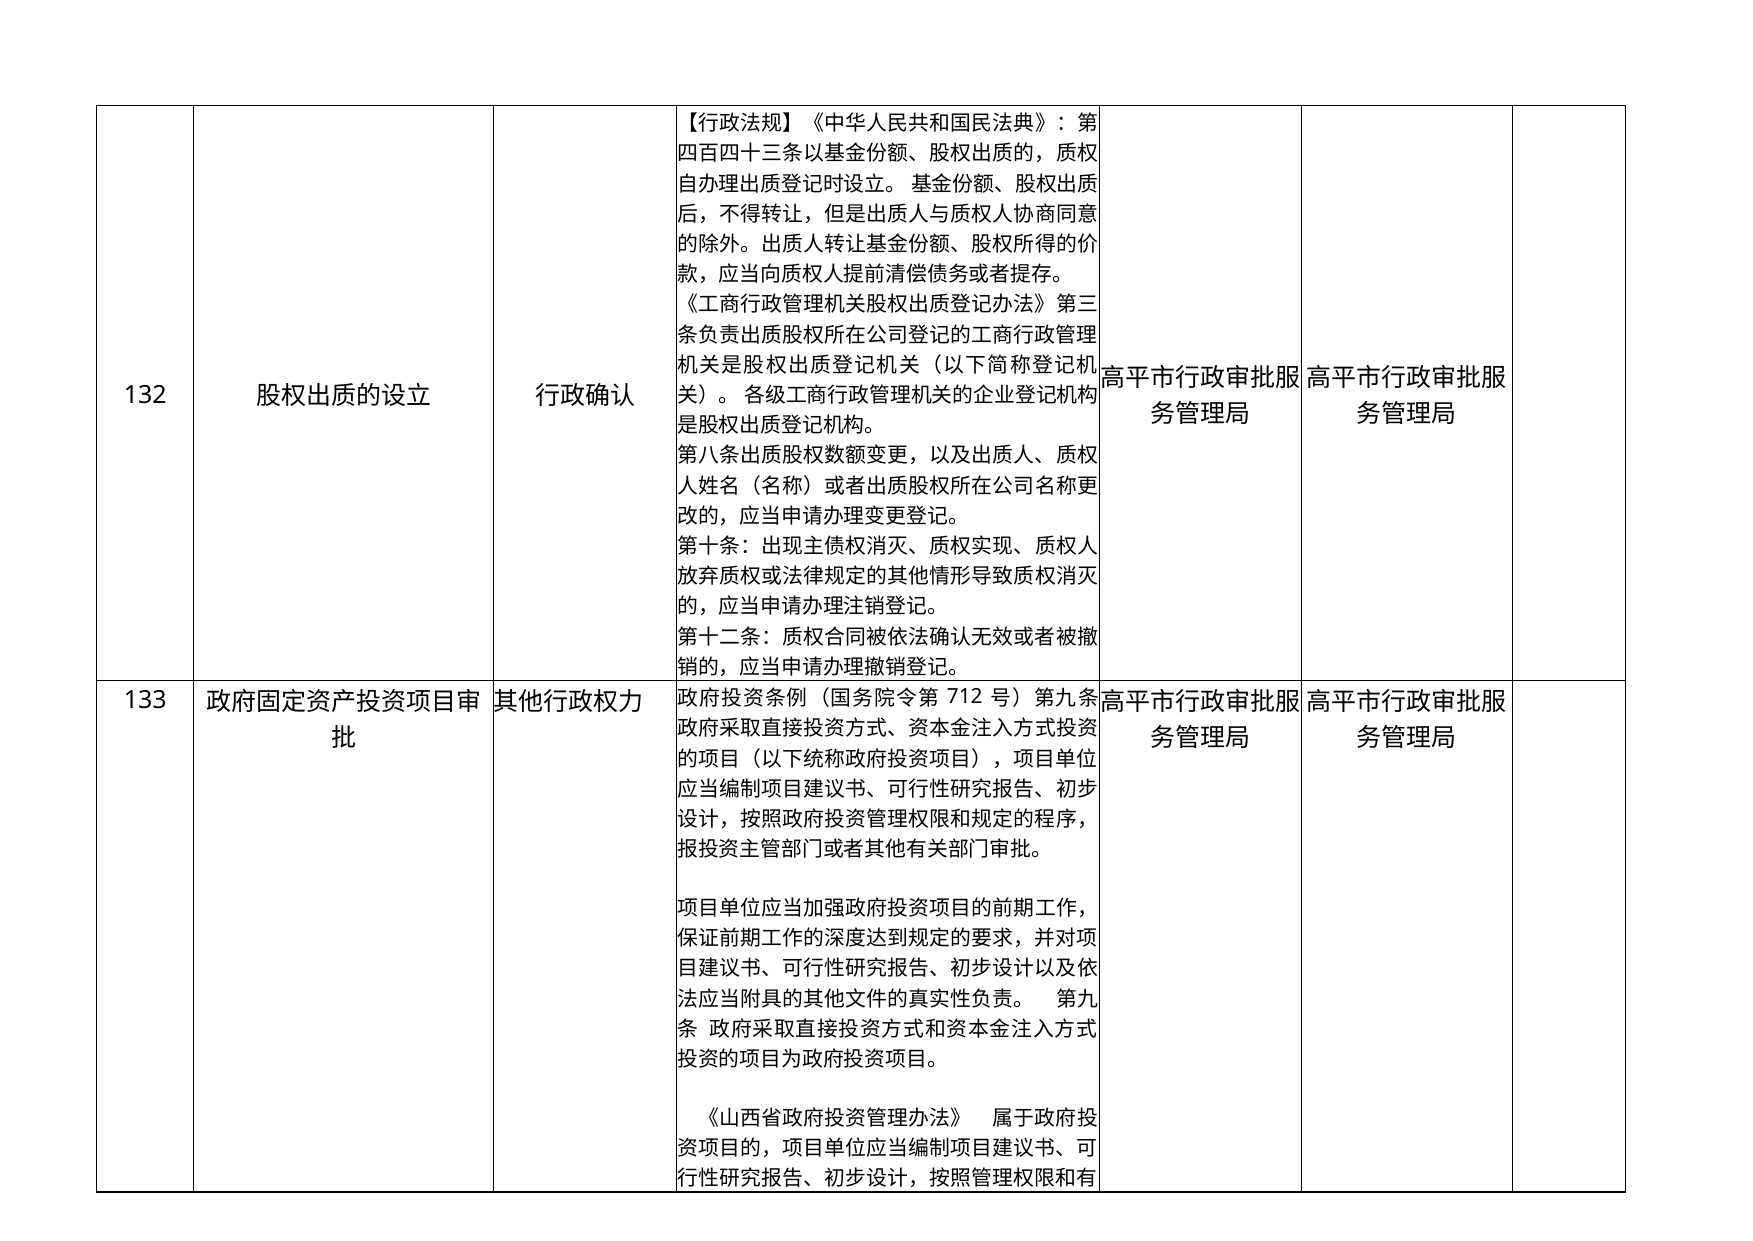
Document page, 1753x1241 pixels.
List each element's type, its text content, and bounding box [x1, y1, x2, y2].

table_cell [1513, 681, 1625, 1191]
table_cell 高平市行政审批服务管理局 [1100, 681, 1301, 1191]
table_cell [677, 681, 1099, 1191]
table_cell 股权出质的设立 [194, 106, 493, 680]
table_cell 高平市行政审批服务管理局 [1302, 681, 1512, 1191]
table_cell 高平市行政审批服务管理局 [1100, 106, 1301, 680]
table_cell 其他行政权力 [494, 681, 676, 1191]
table_cell 行政确认 [494, 106, 676, 680]
table_cell 高平市行政审批服务管理局 [1302, 106, 1512, 680]
table_cell 132 [97, 106, 193, 680]
table_cell 【行政法规】《中华人民共和国民法典》：第四百四十三条以基金份额、股权出质的，质权自办理出质登记时设立。 基金份额、股权出质后，不得转让，但是出质人与质权人协商同意的除外。出质人转让基金份额、股权所得的价款，应当向质权人提前清偿债务或者提存。 《工商行政管理机关股权出质登记办法》第三条负责出质股权所在公司登记的工商行政管理机关是股权出质登记机关（以下简称登记机关）。 各级工商行政管理机关的企业登记机构是股权出质登记机构。 第八条出质股权数额变更，以及出质人、质权人姓名（名称）或者出质股权所在公司名称更改的，应当申请办理变更登记。 第十条：出现主债权消灭、质权实现、质权人放弃质权或法律规定的其他情形导致质权消灭的，应当申请办理注销登记。 第十二条：质权合同被依法确认无效或者被撤销的，应当申请办理撤销登记。 [677, 106, 1099, 680]
table_cell [1513, 106, 1625, 680]
table_cell 133 [97, 681, 193, 1191]
table_cell 政府固定资产投资项目审批 [194, 681, 493, 1191]
